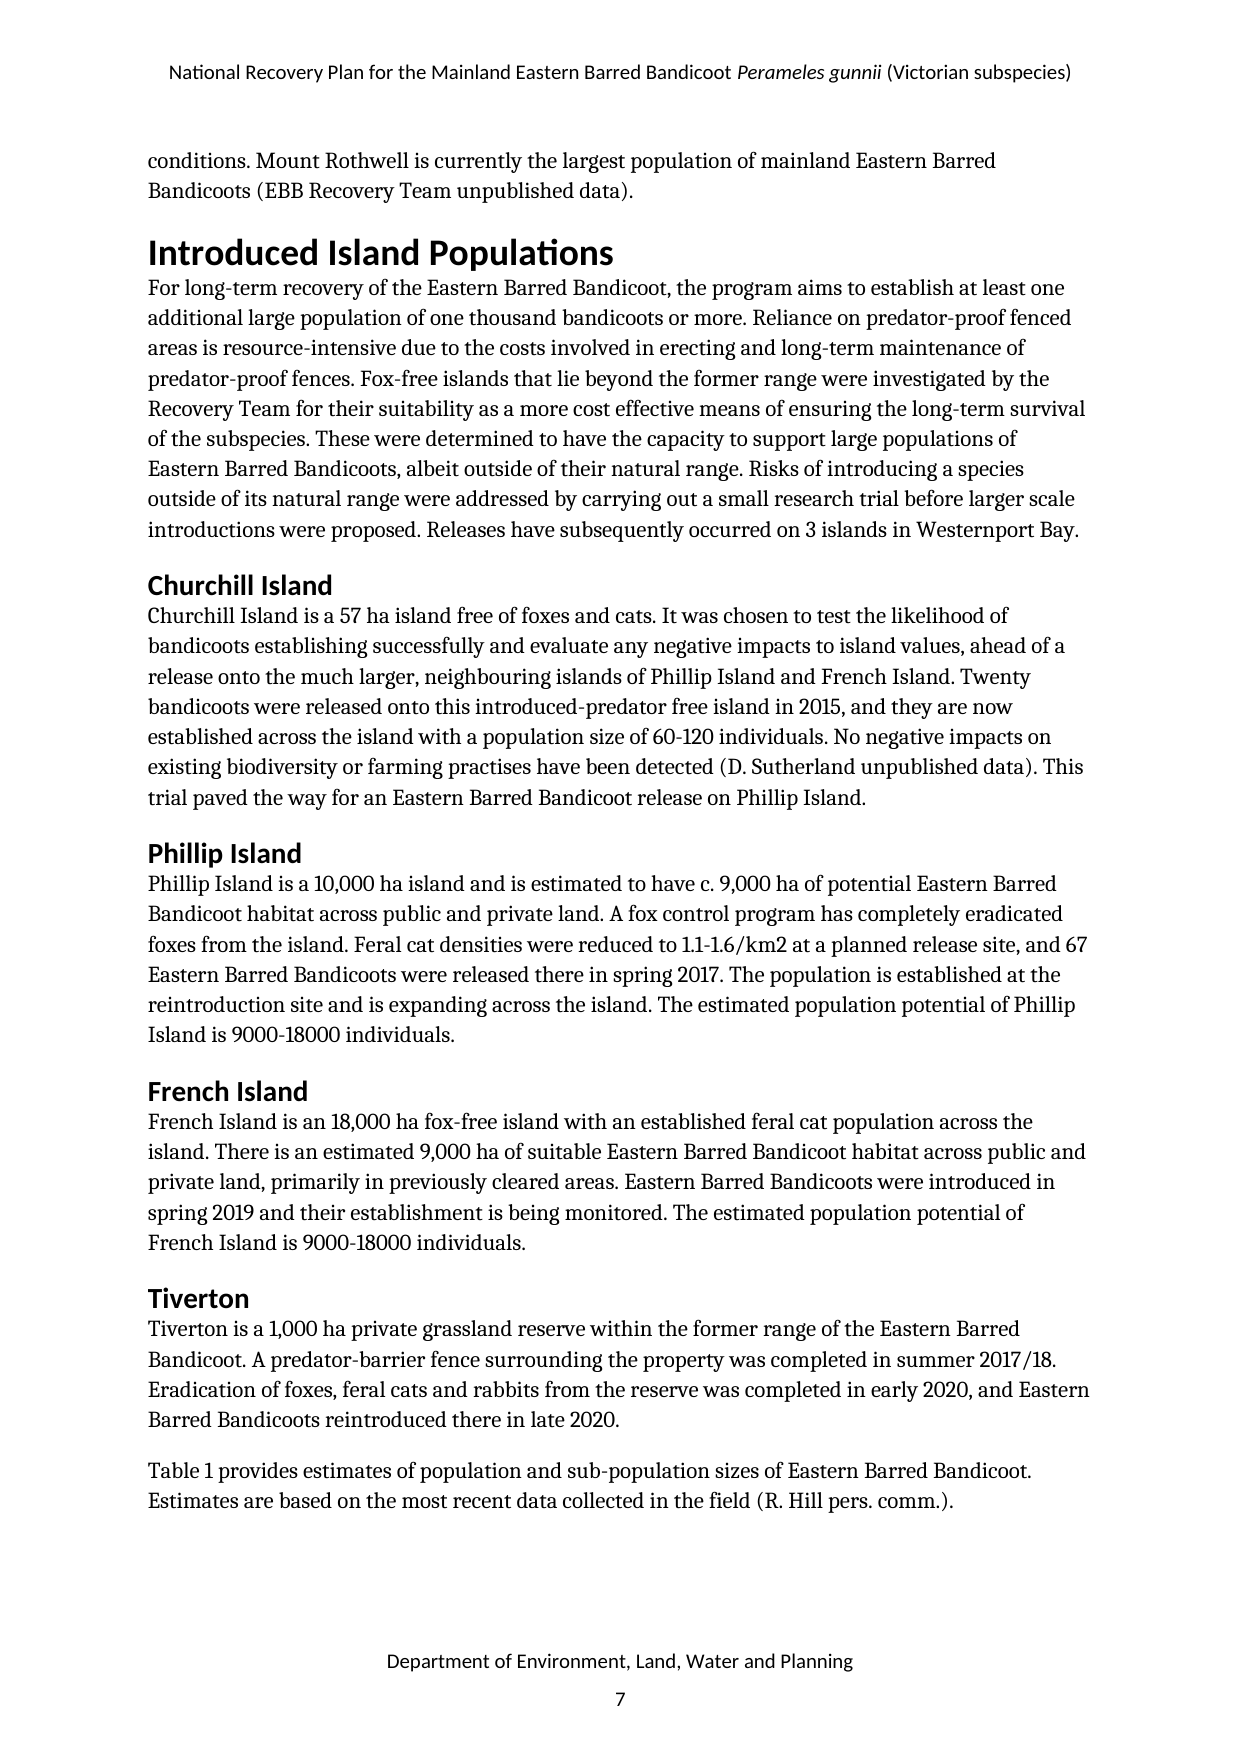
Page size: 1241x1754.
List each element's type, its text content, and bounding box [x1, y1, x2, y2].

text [148, 148, 1092, 204]
text Churchill Island is a 57 ha island free of foxes and cats. It was chosen to test the likelihood of bandicoots establishing successfully and evaluate any negative impacts to island values, ahead of a release onto the much larger, neighbouring islands of Phillip Island and French Island. Twenty bandicoots were released onto this introduced-predator free island in 2015, and they are now established across the island with a population size of 60-120 individuals. No negative impacts on existing biodiversity or farming practises have been detected (D. Sutherland unpublished data). This trial paved the way for an Eastern Barred Bandicoot release on Phillip Island. [148, 603, 1092, 811]
text Phillip Island is a 10,000 ha island and is estimated to have c. 9,000 ha of potential Eastern Barred Bandicoot habitat across public and private land. A fox control program has completely eradicated foxes from the island. Feral cat densities were reduced to 1.1-1.6/km2 at a planned release site, and 67 Eastern Barred Bandicoots were released there in spring 2017. The population is established at the reintroduction site and is expanding across the island. The estimated population potential of Phillip Island is 9000-18000 individuals. [148, 871, 1092, 1048]
text Table 1 provides estimates of population and sub-population sizes of Eastern Barred Bandicoot. Estimates are based on the most recent data collected in the field (R. Hill pers. comm.). [148, 1458, 1092, 1514]
subtitle French Island [148, 1073, 1092, 1109]
text French Island is an 18,000 ha fox-free island with an established feral cat population across the island. There is an estimated 9,000 ha of suitable Eastern Barred Bandicoot habitat across public and private land, primarily in previously cleared areas. Eastern Barred Bandicoots were introduced in spring 2019 and their establishment is being monitored. The estimated population potential of French Island is 9000-18000 individuals. [148, 1109, 1092, 1256]
subtitle Tiverton [148, 1281, 1092, 1316]
subtitle Phillip Island [148, 835, 1092, 871]
text Tiverton is a 1,000 ha private grassland reserve within the former range of the Eastern Barred Bandicoot. A predator-barrier fence surrounding the property was completed in summer 2017/18. Eradication of foxes, feral cats and rabbits from the reserve was completed in early 2020, and Eastern Barred Bandicoots reintroduced there in late 2020. [148, 1316, 1092, 1433]
subtitle Churchill Island [148, 567, 1092, 603]
subtitle Introduced Island Populations [148, 229, 1092, 275]
text For long-term recovery of the Eastern Barred Bandicoot, the program aims to establish at least one additional large population of one thousand bandicoots or more. Reliance on predator-proof fenced areas is resource-intensive due to the costs involved in erecting and long-term maintenance of predator-proof fences. Fox-free islands that lie beyond the former range were investigated by the Recovery Team for their suitability as a more cost effective means of ensuring the long-term survival of the subspecies. These were determined to have the capacity to support large populations of Eastern Barred Bandicoots, albeit outside of their natural range. Risks of introducing a species outside of its natural range were addressed by carrying out a small research trial before larger scale introductions were proposed. Releases have subsequently occurred on 3 islands in Westernport Bay. [148, 275, 1092, 543]
